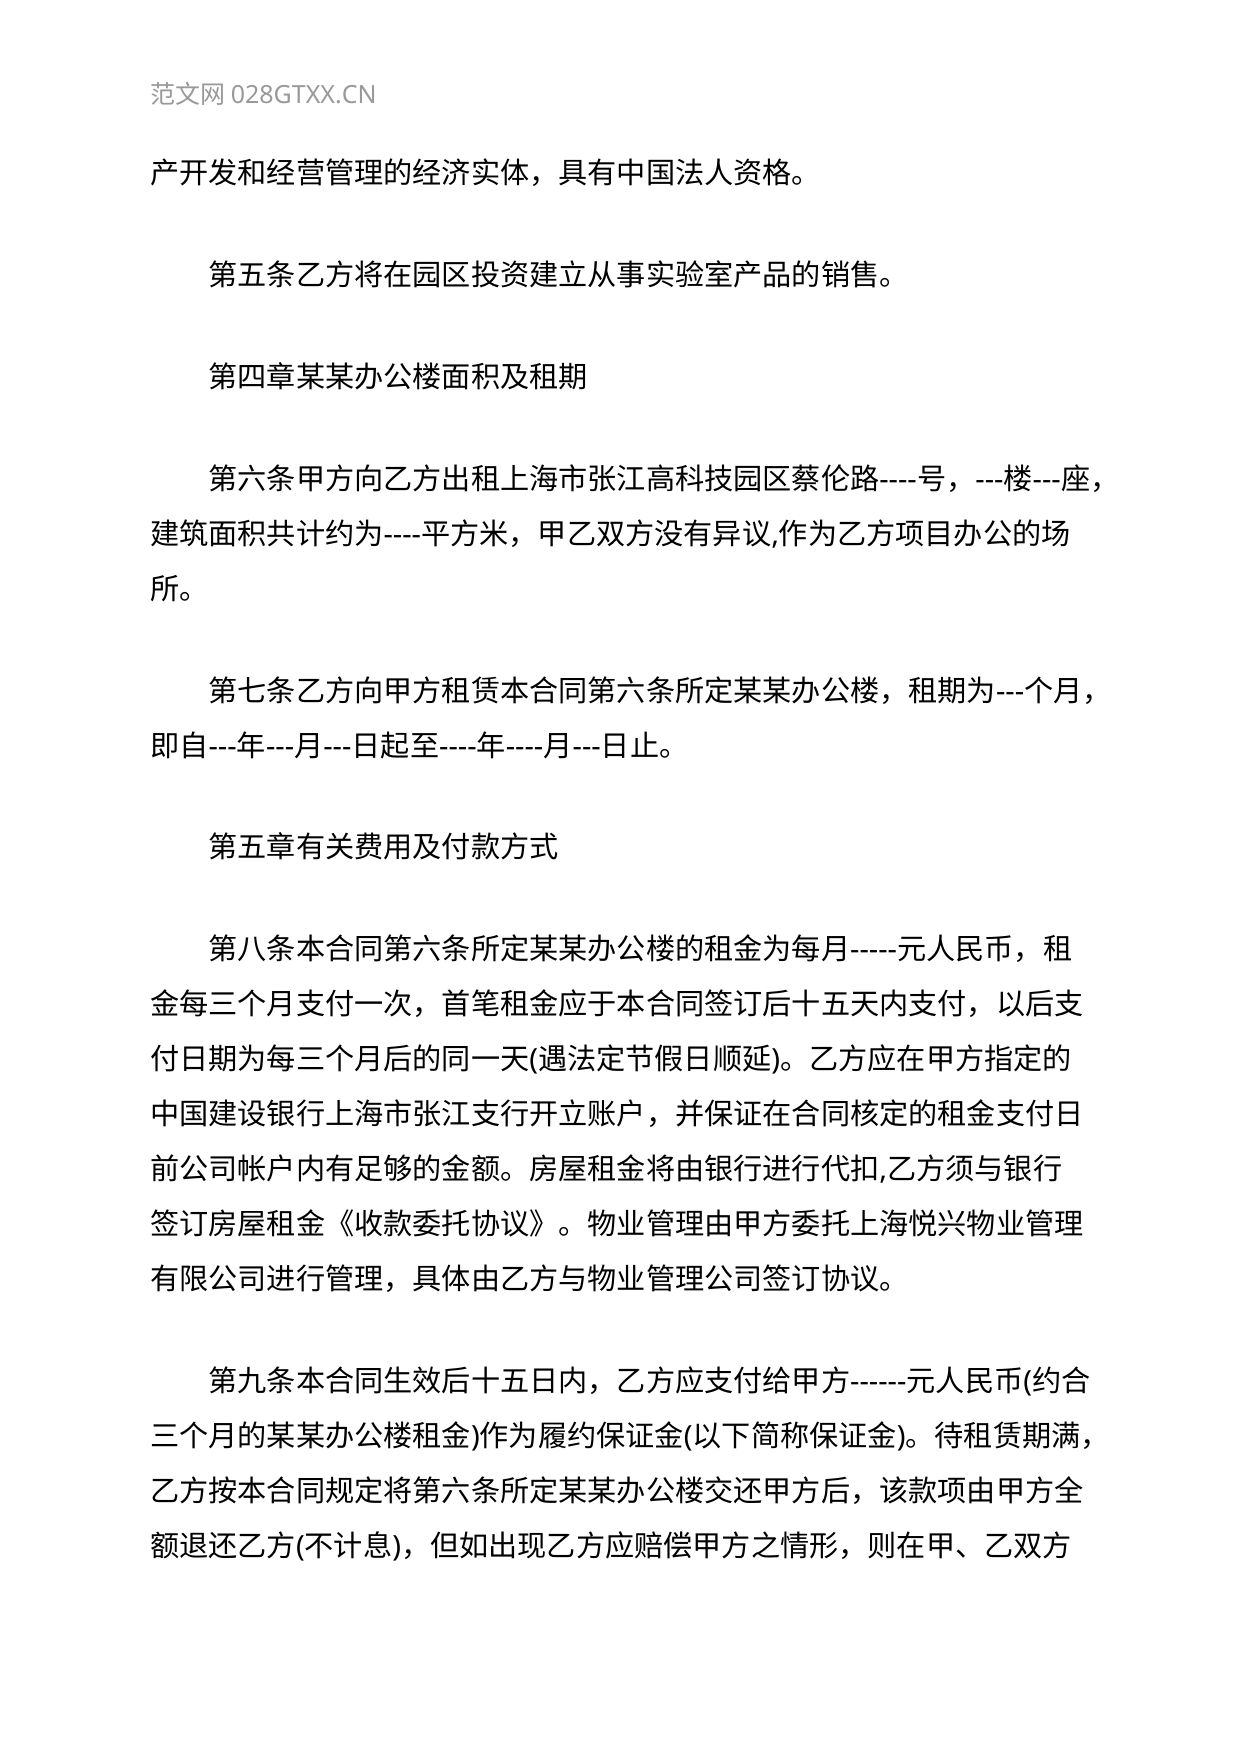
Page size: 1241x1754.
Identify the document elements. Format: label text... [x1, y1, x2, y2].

text 第五条乙方将在园区投资建立从事实验室产品的销售。 [150, 252, 1090, 294]
text 第五章有关费用及付款方式 [150, 824, 1090, 866]
text 第八条本合同第六条所定某某办公楼的租金为每月-----元人民币，租金每三个月支付一次，首笔租金应于本合同签订后十五天内支付，以后支付日期为每三个月后的同一天(遇法定节假日顺延)。乙方应在甲方指定的中国建设银行上海市张江支行开立账户，并保证在合同核定的租金支付日前公司帐户内有足够的金额。房屋租金将由银行进行代扣,乙方须与银行签订房屋租金《收款委托协议》。物业管理由甲方委托上海悦兴物业管理有限公司进行管理，具体由乙方与物业管理公司签订协议。 [150, 926, 1090, 1298]
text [150, 150, 1090, 192]
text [150, 1357, 1090, 1564]
text 第六条甲方向乙方出租上海市张江高科技园区蔡伦路----号，---楼---座，建筑面积共计约为----平方米，甲乙双方没有异议,作为乙方项目办公的场所。 [150, 455, 1090, 608]
text 第七条乙方向甲方租赁本合同第六条所定某某办公楼，租期为---个月，即自---年---月---日起至----年----月---日止。 [150, 667, 1090, 764]
text 第四章某某办公楼面积及租期 [150, 353, 1090, 396]
